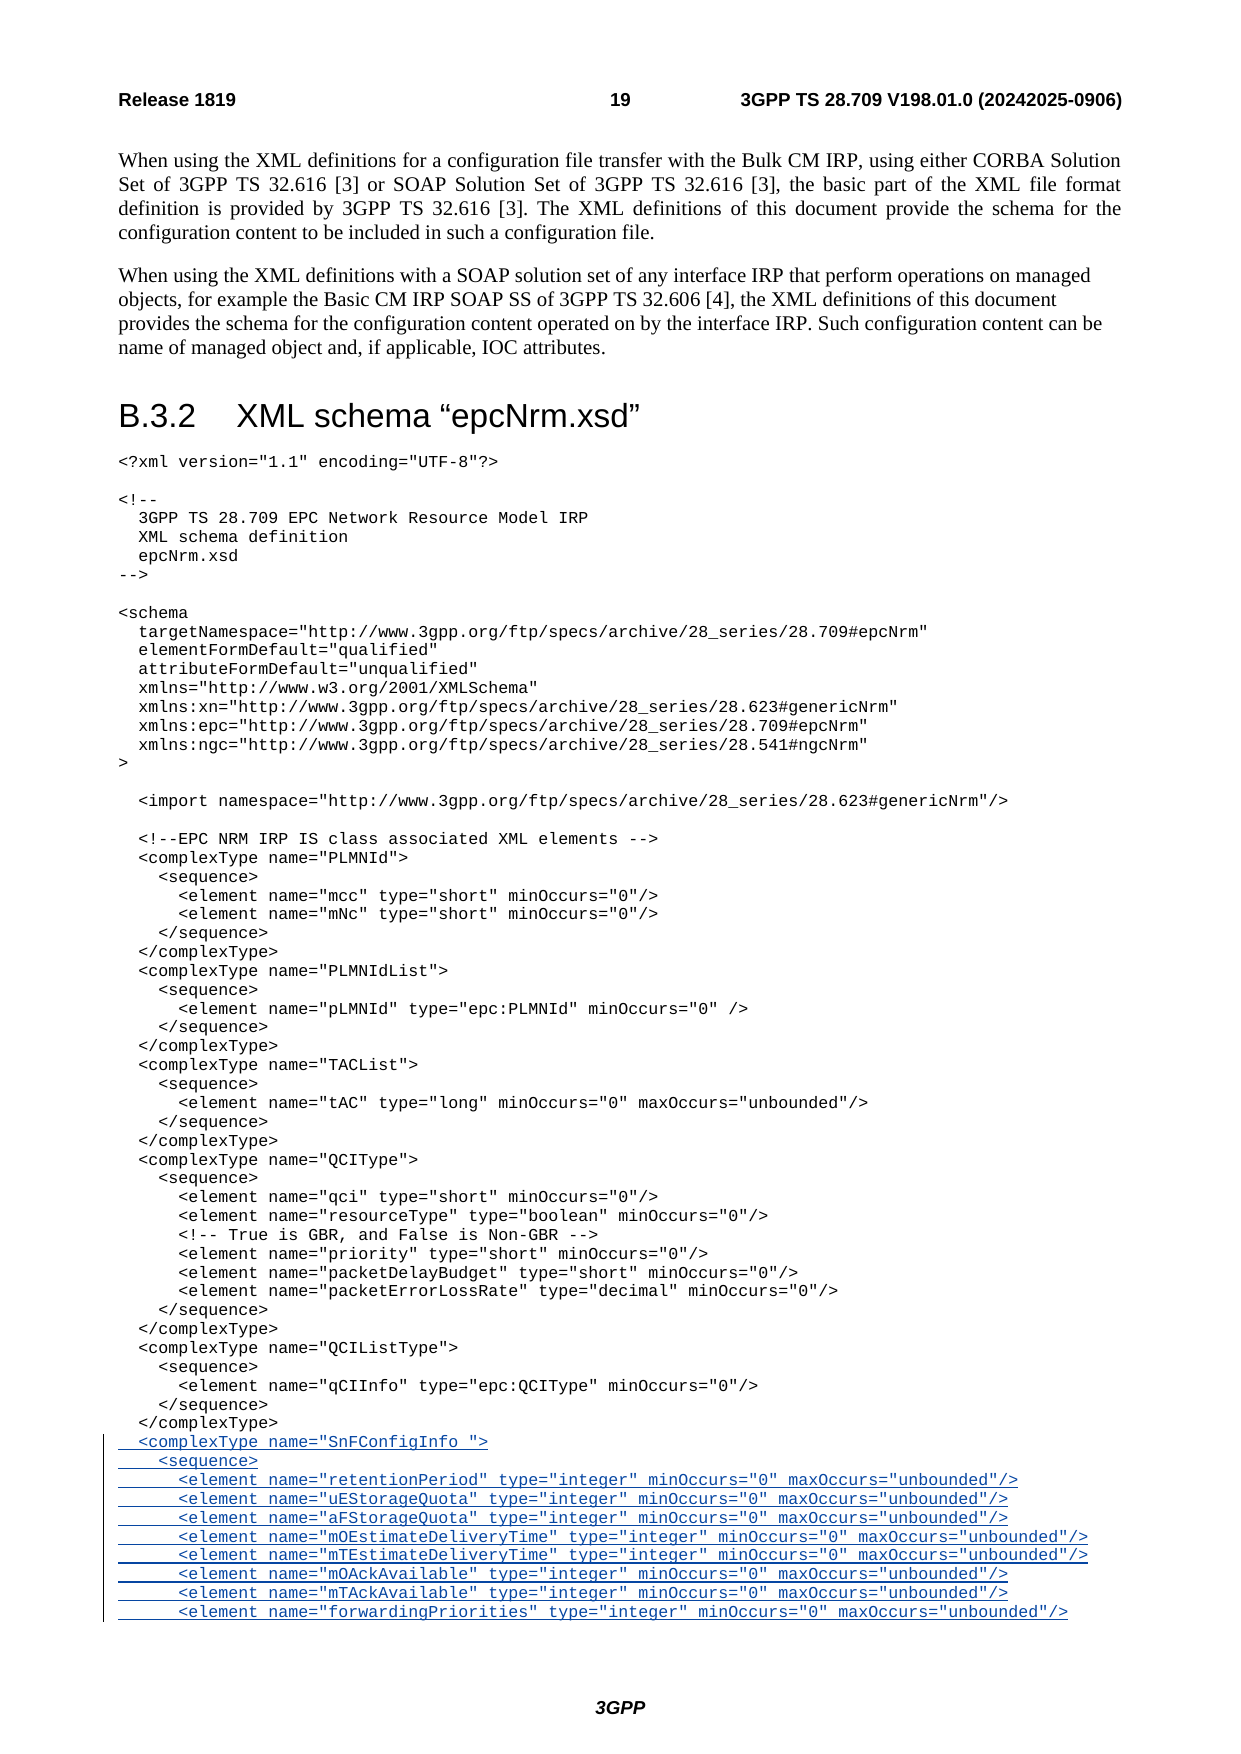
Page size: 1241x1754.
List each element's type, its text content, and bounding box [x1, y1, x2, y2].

text <complexType name="PLMNId"> [118, 849, 1122, 868]
text <sequence> [118, 868, 1122, 887]
text <element name="pLMNId" type="epc:PLMNId" minOccurs="0" /> [118, 1000, 1122, 1019]
text > [118, 755, 1122, 774]
text <complexType name="QCIListType"> [118, 1339, 1122, 1358]
text </sequence> [118, 1113, 1122, 1132]
text xmlns:ngc="http://www.3gpp.org/ftp/specs/archive/28_series/28.541#ngcNrm" [118, 736, 1122, 755]
text <sequence> [118, 1358, 1122, 1377]
text <element name="resourceType" type="boolean" minOccurs="0"/> [118, 1208, 1122, 1226]
text When using the XML definitions with a SOAP solution set of any interface IRP that perform operations on managed objects, for example the Basic CM IRP SOAP SS of 3GPP TS 32.606 [4], the XML definitions of this document provides the schema for the configuration content operated on by the interface IRP. Such configuration content can be name of managed object and, if applicable, IOC attributes. [118, 262, 1122, 359]
text targetNamespace="http://www.3gpp.org/ftp/specs/archive/28_series/28.709#epcNrm" [118, 623, 1122, 642]
text <element name="mcc" type="short" minOccurs="0"/> [118, 887, 1122, 906]
text xmlns:xn="http://www.3gpp.org/ftp/specs/archive/28_series/28.623#genericNrm" [118, 698, 1122, 717]
text <element name="mNc" type="short" minOccurs="0"/> [118, 906, 1122, 925]
text <element name="qCIInfo" type="epc:QCIType" minOccurs="0"/> [118, 1377, 1122, 1396]
text </complexType> [118, 1321, 1122, 1339]
text <sequence> [118, 1170, 1122, 1189]
subtitle B.3.2 XML schema “epcNrm.xsd” [118, 396, 1122, 435]
text </complexType> [118, 1415, 1122, 1434]
text <?xml version="1.1" encoding="UTF-8"?> <!-- 3GPP TS 28.709 EPC Network Resource Model IRP XML schema definition epcNrm.xsd --> <schema [118, 453, 1122, 623]
text <complexType name="TACList"> [118, 1057, 1122, 1076]
text </complexType> [118, 1038, 1122, 1057]
text <complexType name="PLMNIdList"> [118, 962, 1122, 981]
text elementFormDefault="qualified" [118, 642, 1122, 661]
text <element name="qci" type="short" minOccurs="0"/> [118, 1189, 1122, 1208]
text <!-- True is GBR, and False is Non-GBR --> [118, 1226, 1122, 1245]
text xmlns="http://www.w3.org/2001/XMLSchema" [118, 680, 1122, 698]
text xmlns:epc="http://www.3gpp.org/ftp/specs/archive/28_series/28.709#epcNrm" [118, 717, 1122, 736]
text <import namespace="http://www.3gpp.org/ftp/specs/archive/28_series/28.623#genericNrm"/> [118, 793, 1122, 812]
text <element name="packetErrorLossRate" type="decimal" minOccurs="0"/> [118, 1283, 1122, 1302]
text <element name="packetDelayBudget" type="short" minOccurs="0"/> [118, 1264, 1122, 1283]
text </sequence> [118, 1302, 1122, 1321]
text When using the XML definitions for a configuration file transfer with the Bulk CM IRP, using either CORBA Solution Set of 3GPP TS 32.616 [3] or SOAP Solution Set of 3GPP TS 32.616 [3], the basic part of the XML file format definition is provided by 3GPP TS 32.616 [3]. The XML definitions of this document provide the schema for the configuration content to be included in such a configuration file. [118, 147, 1122, 244]
text </complexType> [118, 1132, 1122, 1151]
text <sequence> [118, 1076, 1122, 1094]
text <!--EPC NRM IRP IS class associated XML elements --> [118, 831, 1122, 849]
text </sequence> [118, 1019, 1122, 1038]
text attributeFormDefault="unqualified" [118, 661, 1122, 680]
text </sequence> [118, 1396, 1122, 1415]
text <sequence> [118, 981, 1122, 1000]
text <element name="priority" type="short" minOccurs="0"/> [118, 1245, 1122, 1264]
text <complexType name="QCIType"> [118, 1151, 1122, 1170]
text </complexType> [118, 944, 1122, 962]
text </sequence> [118, 925, 1122, 944]
text <element name="tAC" type="long" minOccurs="0" maxOccurs="unbounded"/> [118, 1094, 1122, 1113]
